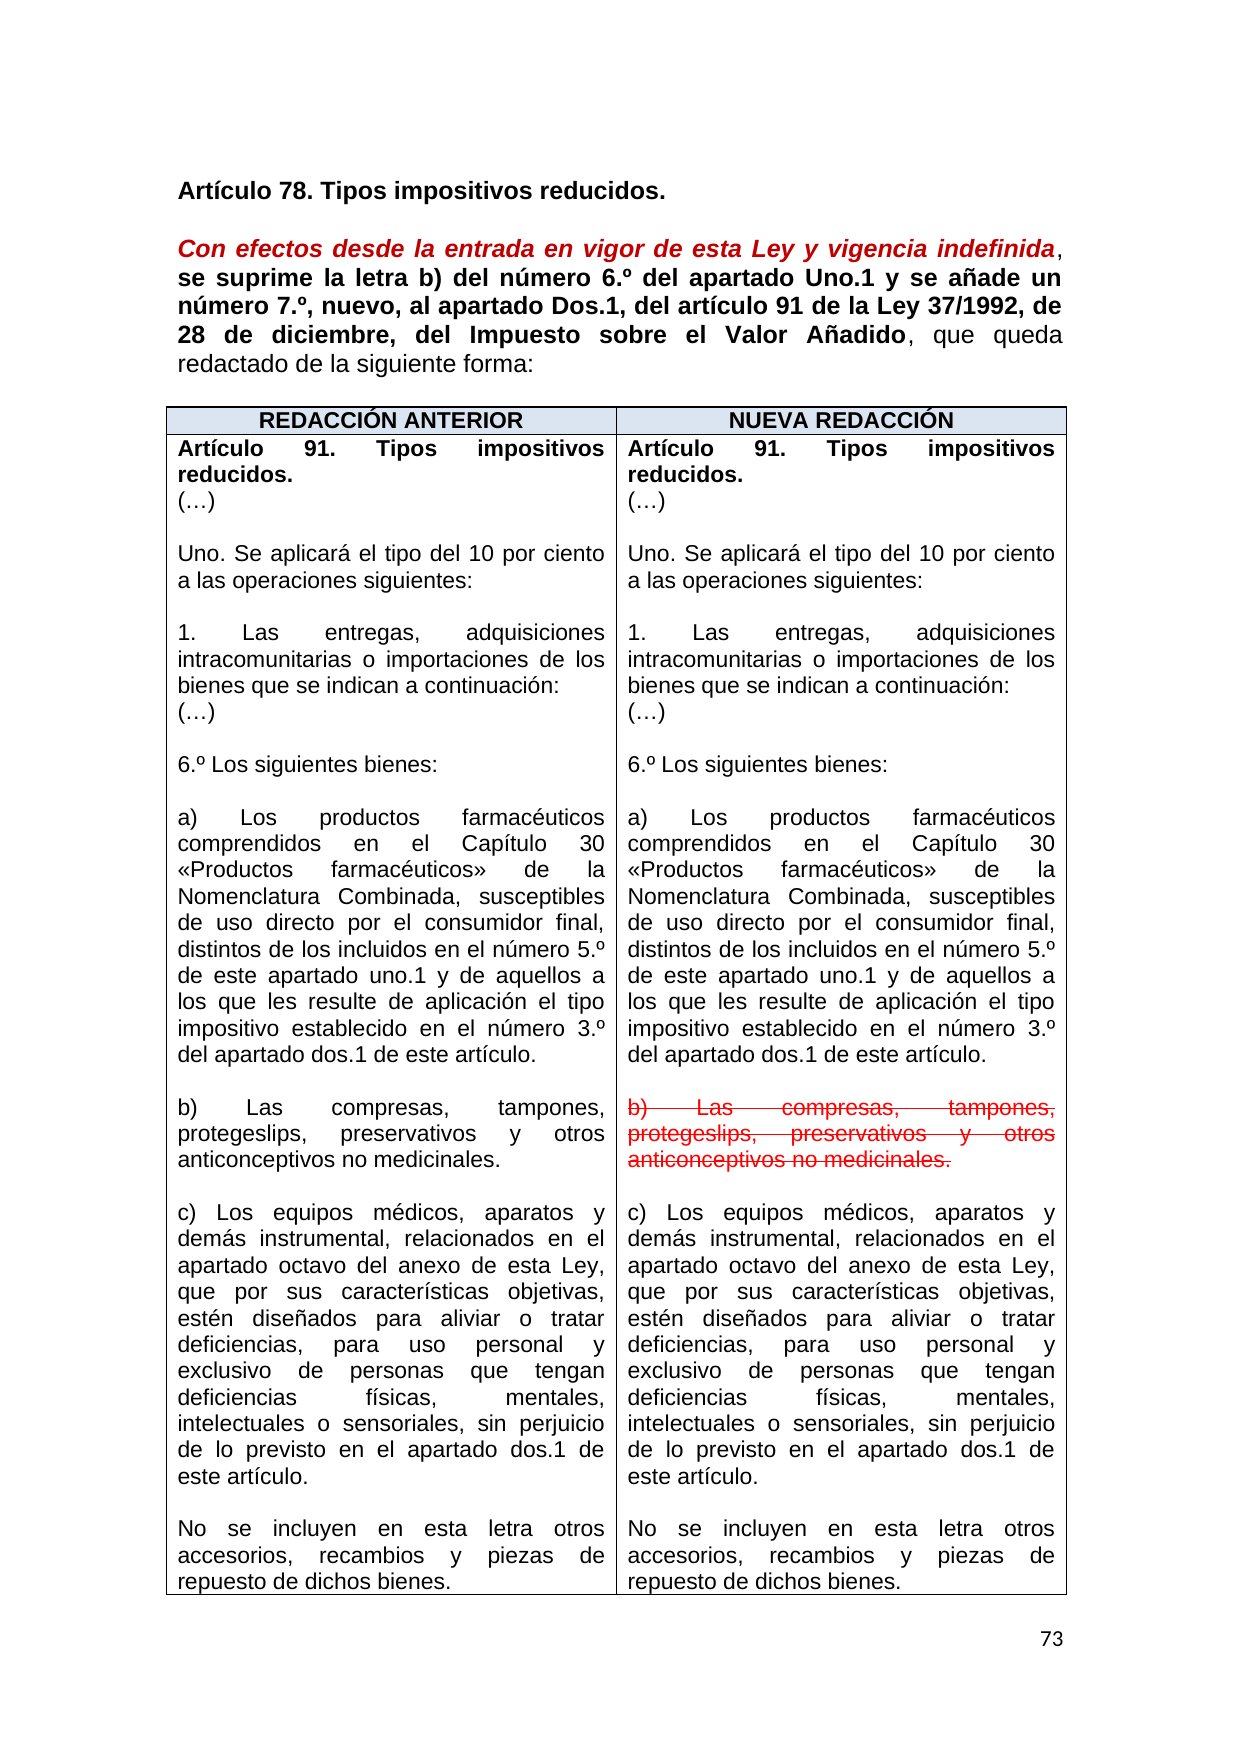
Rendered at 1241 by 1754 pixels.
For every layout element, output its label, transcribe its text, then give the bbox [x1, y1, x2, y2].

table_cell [617, 435, 1066, 1594]
text Con efectos desde la entrada en vigor de esta Ley y vigencia indefinida, se suprime la letra b) del número 6.º del apartado Uno.1 y se añade un número 7.º, nuevo, al apartado Dos.1, del artículo 91 de la Ley 37/1992, de 28 de diciembre, del Impuesto sobre el Valor Añadido, que queda redactado de la siguiente forma: [177, 234, 1063, 378]
table_header NUEVA REDACCIÓN [617, 408, 1066, 434]
text Artículo 78. Tipos impositivos reducidos. [177, 148, 1063, 205]
table_header REDACCIÓN ANTERIOR [167, 408, 616, 434]
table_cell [167, 435, 616, 1594]
